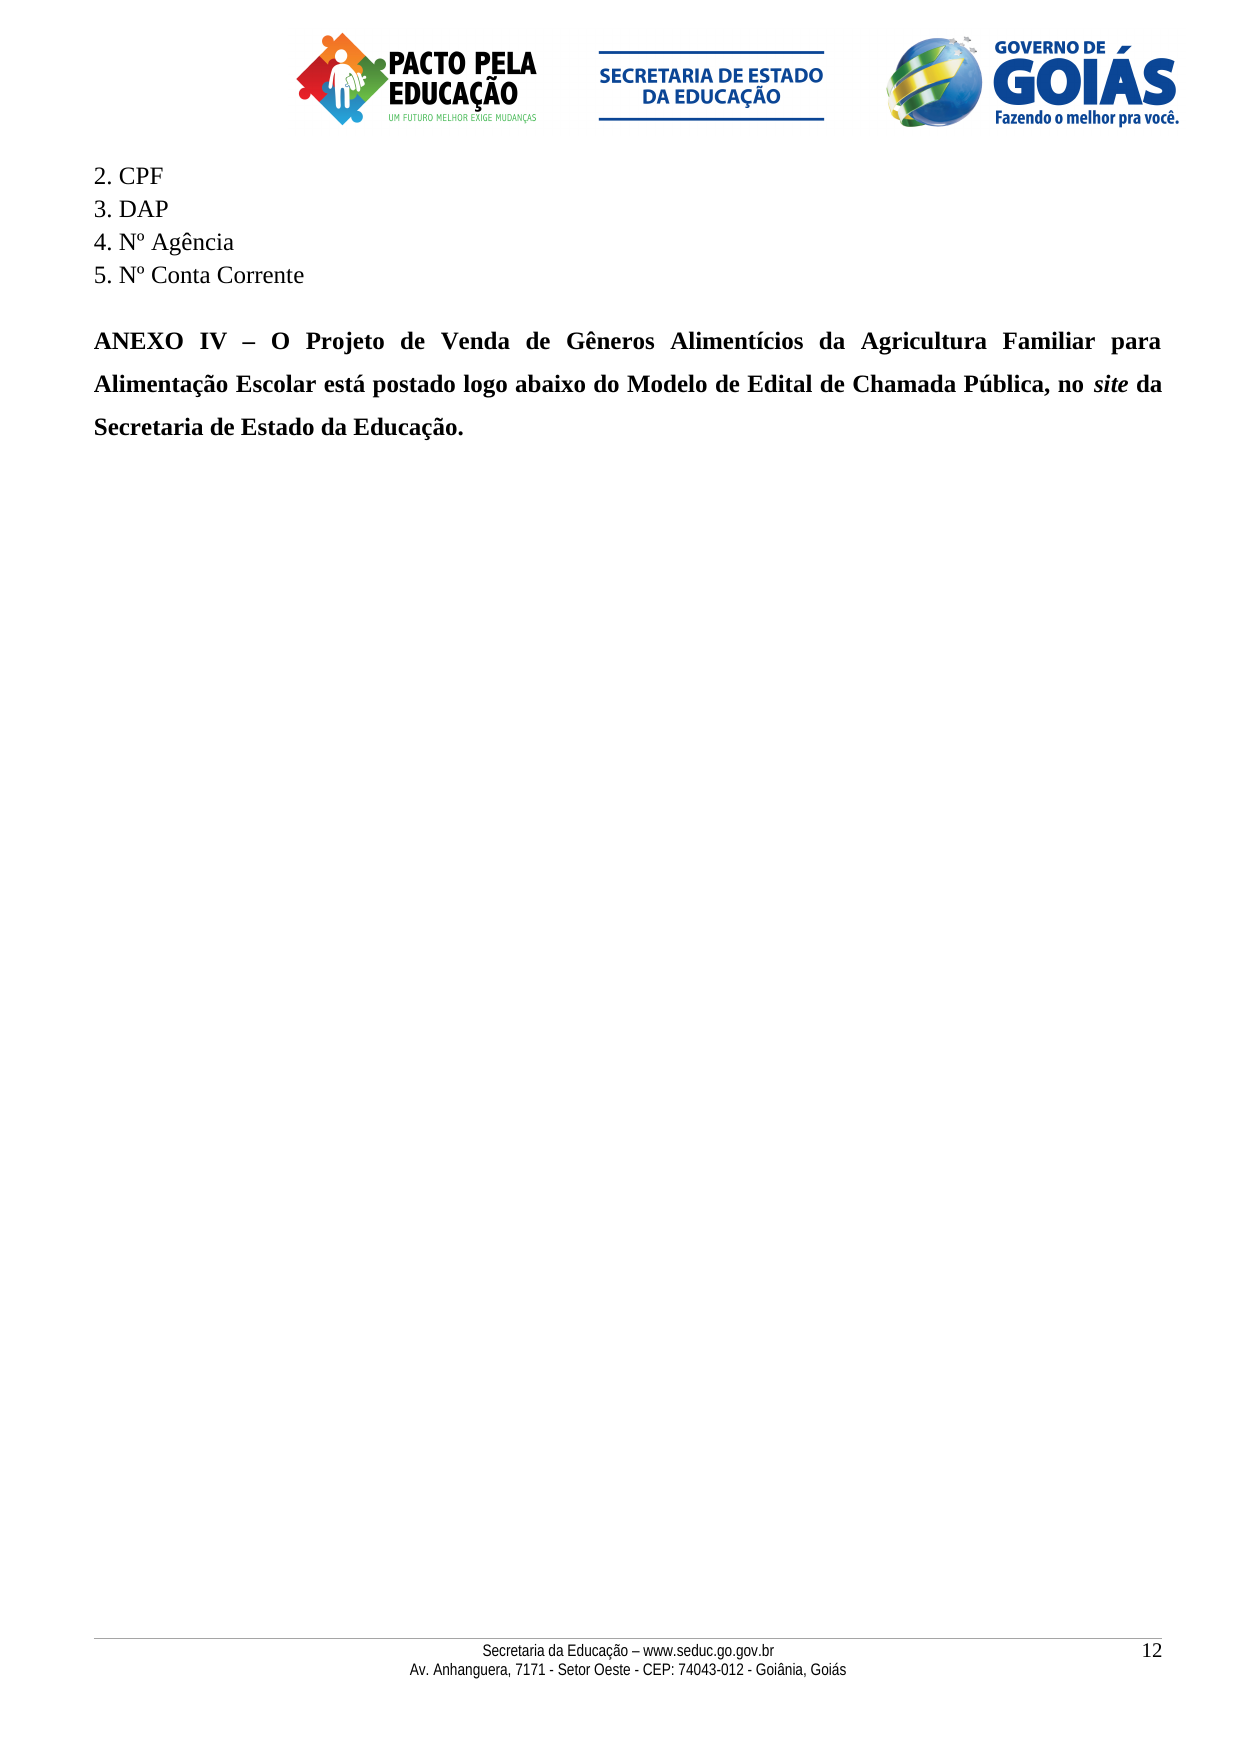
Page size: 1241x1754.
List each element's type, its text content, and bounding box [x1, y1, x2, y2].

picture [287, 28, 1186, 136]
text 2. CPF [94, 161, 1162, 190]
text 4. Nº Agência [94, 227, 1162, 256]
text ANEXO IV – O Projeto de Venda de Gêneros Alimentícios da Agricultura Familiar para Alimentação Escolar está postado logo abaixo do Modelo de Edital de Chamada Pública, no site da Secretaria de Estado da Educação. [94, 326, 1162, 441]
text 5. Nº Conta Corrente [94, 260, 1162, 289]
text 3. DAP [94, 194, 1162, 223]
